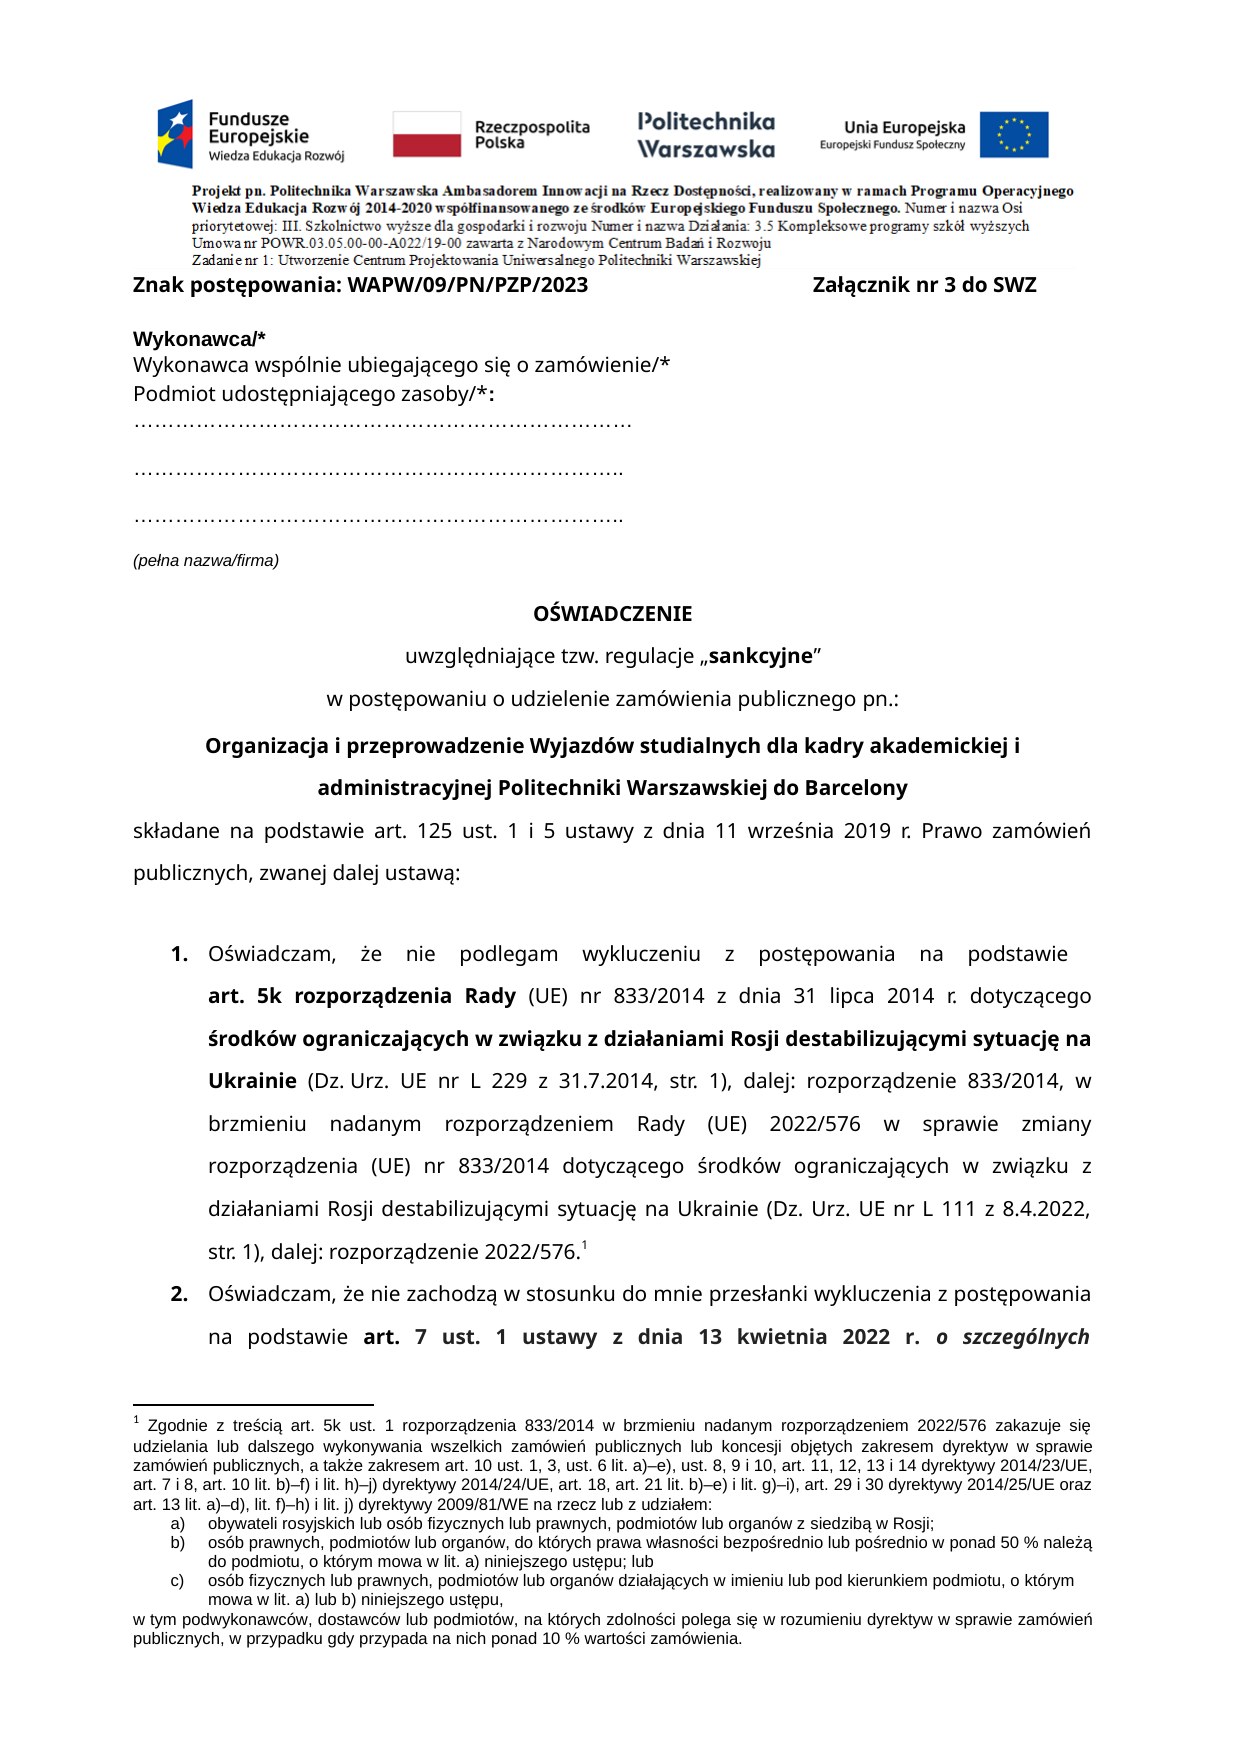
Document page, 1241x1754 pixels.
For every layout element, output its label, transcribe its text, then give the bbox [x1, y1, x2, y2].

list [170, 1279, 1093, 1351]
text Wykonawca wspólnie ubiegającego się o zamówienie/* [133, 351, 1093, 379]
text ……………………………………………………………… [133, 407, 1093, 431]
text …………………………………………………………….. [133, 503, 1093, 527]
text składane na podstawie art. 125 ust. 1 i 5 ustawy z dnia 11 września 2019 r. Prawo zamówień publicznych, zwanej dalej ustawą: [133, 816, 1093, 887]
text uwzględniające tzw. regulacje „sankcyjne” [133, 641, 1093, 670]
text OŚWIADCZENIE [133, 599, 1093, 627]
text …………………………………………………………….. [133, 455, 1093, 479]
list Oświadczam, że nie podlegam wykluczeniu z postępowania na podstawie art. 5k rozporządzenia Rady (UE) nr 833/2014 z dnia 31 lipca 2014 r. dotyczącego środków ograniczających w związku z działaniami Rosji destabilizującymi sytuację na Ukrainie (Dz. Urz. UE nr L 229 z 31.7.2014, str. 1), dalej: rozporządzenie 833/2014, w brzmieniu nadanym rozporządzeniem Rady (UE) 2022/576 w sprawie zmiany rozporządzenia (UE) nr 833/2014 dotyczącego środków ograniczających w związku z działaniami Rosji destabilizującymi sytuację na Ukrainie (Dz. Urz. UE nr L 111 z 8.4.2022, str. 1), dalej: rozporządzenie 2022/576. [170, 939, 1093, 1265]
text w postępowaniu o udzielenie zamówienia publicznego pn.: [133, 684, 1093, 712]
text (pełna nazwa/firma) [133, 551, 1093, 570]
text Znak postępowania: WAPW/09/PN/PZP/2023 Załącznik nr 3 do SWZ [133, 270, 1093, 298]
text Organizacja i przeprowadzenie Wyjazdów studialnych dla kadry akademickiej i administracyjnej Politechniki Warszawskiej do Barcelony [133, 731, 1093, 802]
text Wykonawca/* [133, 327, 1093, 351]
text Podmiot udostępniającego zasoby/*: [133, 379, 1093, 407]
picture [132, 88, 1077, 270]
